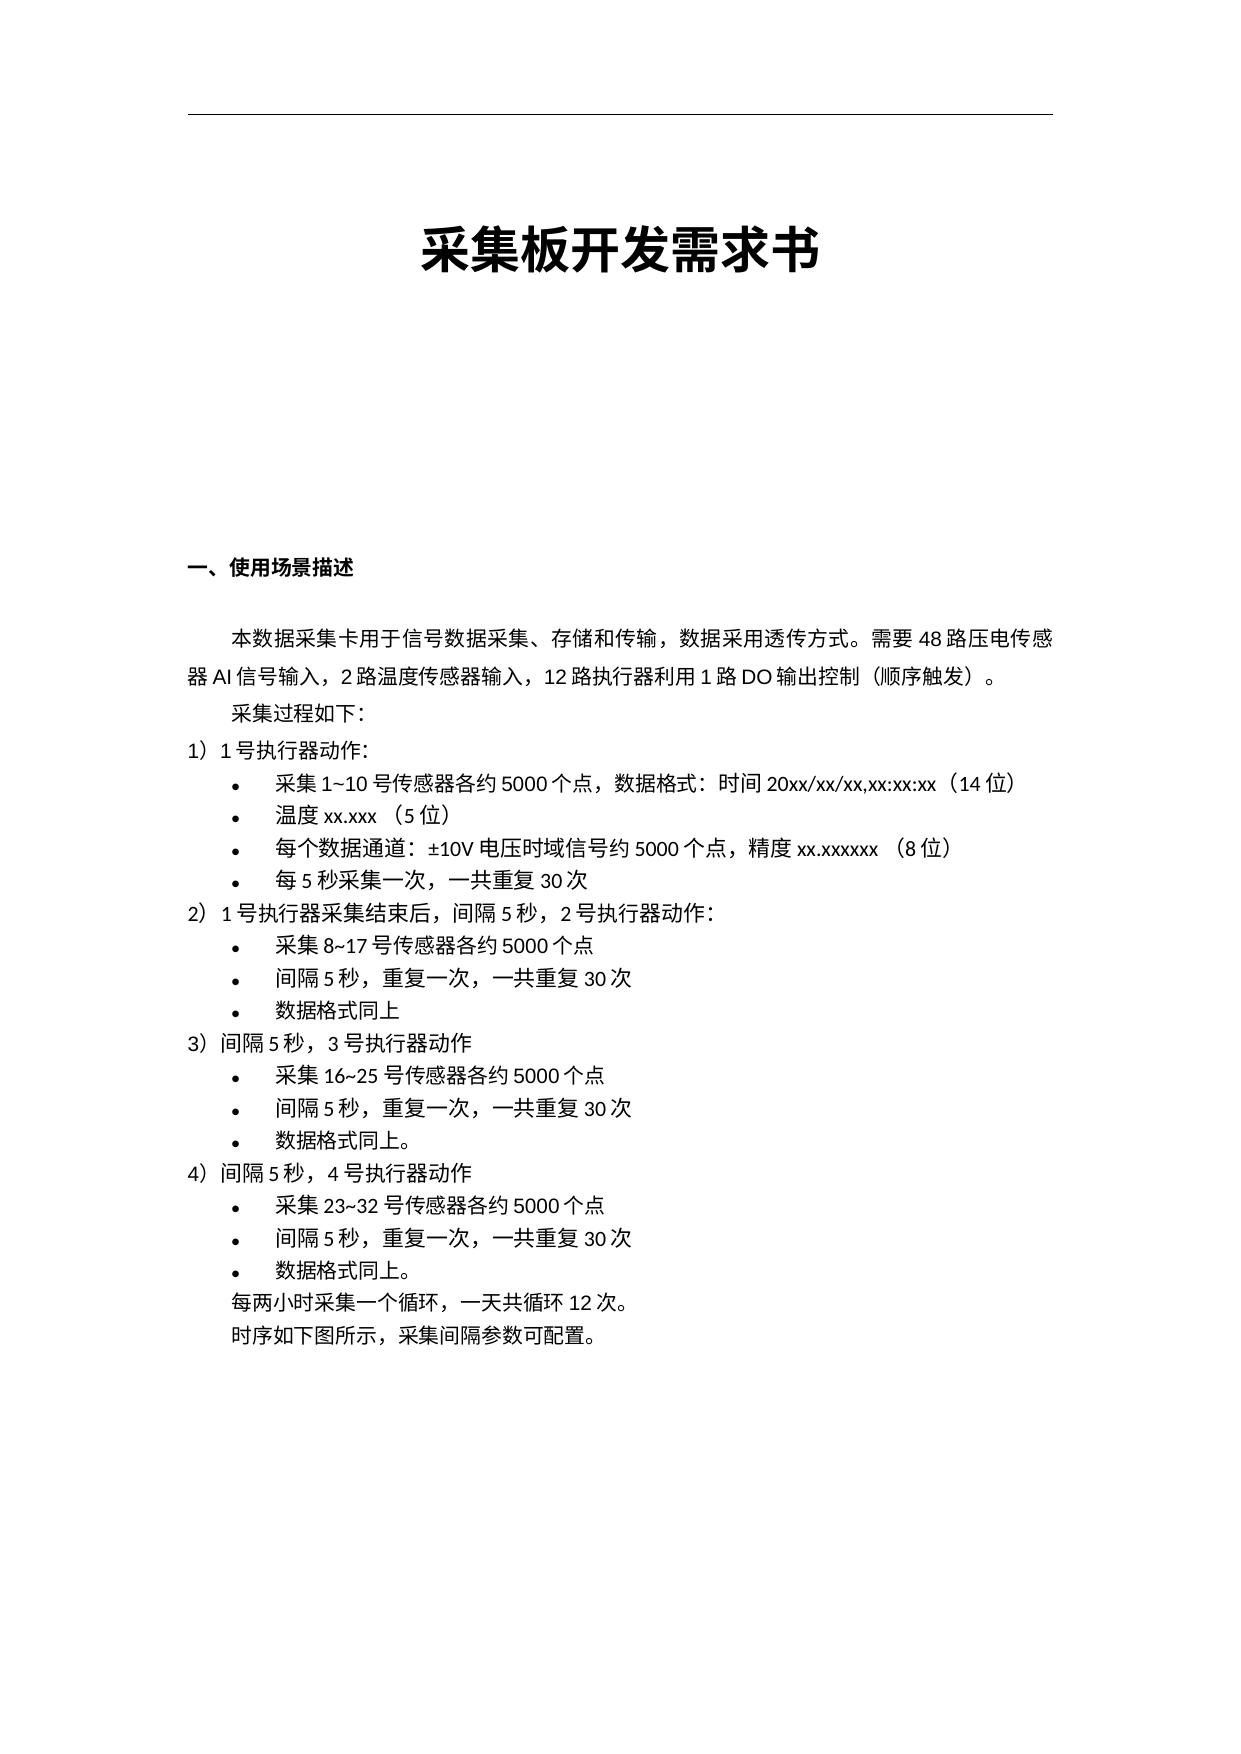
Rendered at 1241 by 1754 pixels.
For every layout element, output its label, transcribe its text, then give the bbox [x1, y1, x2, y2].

text 采集过程如下： [187, 696, 1053, 728]
list 采集1~10号传感器各约5000个点，数据格式：时间20xx/xx/xx,xx:xx:xx（14位） [231, 765, 1053, 798]
list 采集16~25号传感器各约5000个点 [231, 1058, 1053, 1090]
list 间隔5秒，重复一次，一共重复30次 [231, 1090, 1053, 1123]
subtitle 一、使用场景描述 [187, 550, 1053, 583]
text 时序如下图所示，采集间隔参数可配置。 [187, 1318, 1053, 1350]
list 每5秒采集一次，一共重复30次 [231, 863, 1053, 895]
list 间隔5秒，重复一次，一共重复30次 [231, 1220, 1053, 1253]
text 4）间隔5秒，4号执行器动作 [187, 1155, 1053, 1188]
text 本数据采集卡用于信号数据采集、存储和传输，数据采用透传方式。需要48路压电传感器AI信号输入，2路温度传感器输入，12路执行器利用1路DO输出控制（顺序触发）。 [187, 621, 1053, 691]
list 数据格式同上 [231, 993, 1053, 1025]
text 采集板开发需求书 [187, 198, 1053, 296]
list 数据格式同上。 [231, 1123, 1053, 1155]
text 1）1号执行器动作： [187, 733, 1053, 765]
list 数据格式同上。 [231, 1253, 1053, 1285]
list 采集8~17号传感器各约5000个点 [231, 928, 1053, 960]
list 温度 xx.xxx （5位） [231, 798, 1053, 830]
list 采集23~32号传感器各约5000个点 [231, 1188, 1053, 1220]
text 3）间隔5秒，3号执行器动作 [187, 1025, 1053, 1058]
list 每个数据通道：±10V电压时域信号约5000个点，精度xx.xxxxxx （8位） [231, 830, 1053, 863]
text 每两小时采集一个循环，一天共循环12次。 [187, 1285, 1053, 1318]
list 间隔5秒，重复一次，一共重复30次 [231, 960, 1053, 993]
text 2）1号执行器采集结束后，间隔5秒，2号执行器动作： [187, 895, 1053, 928]
